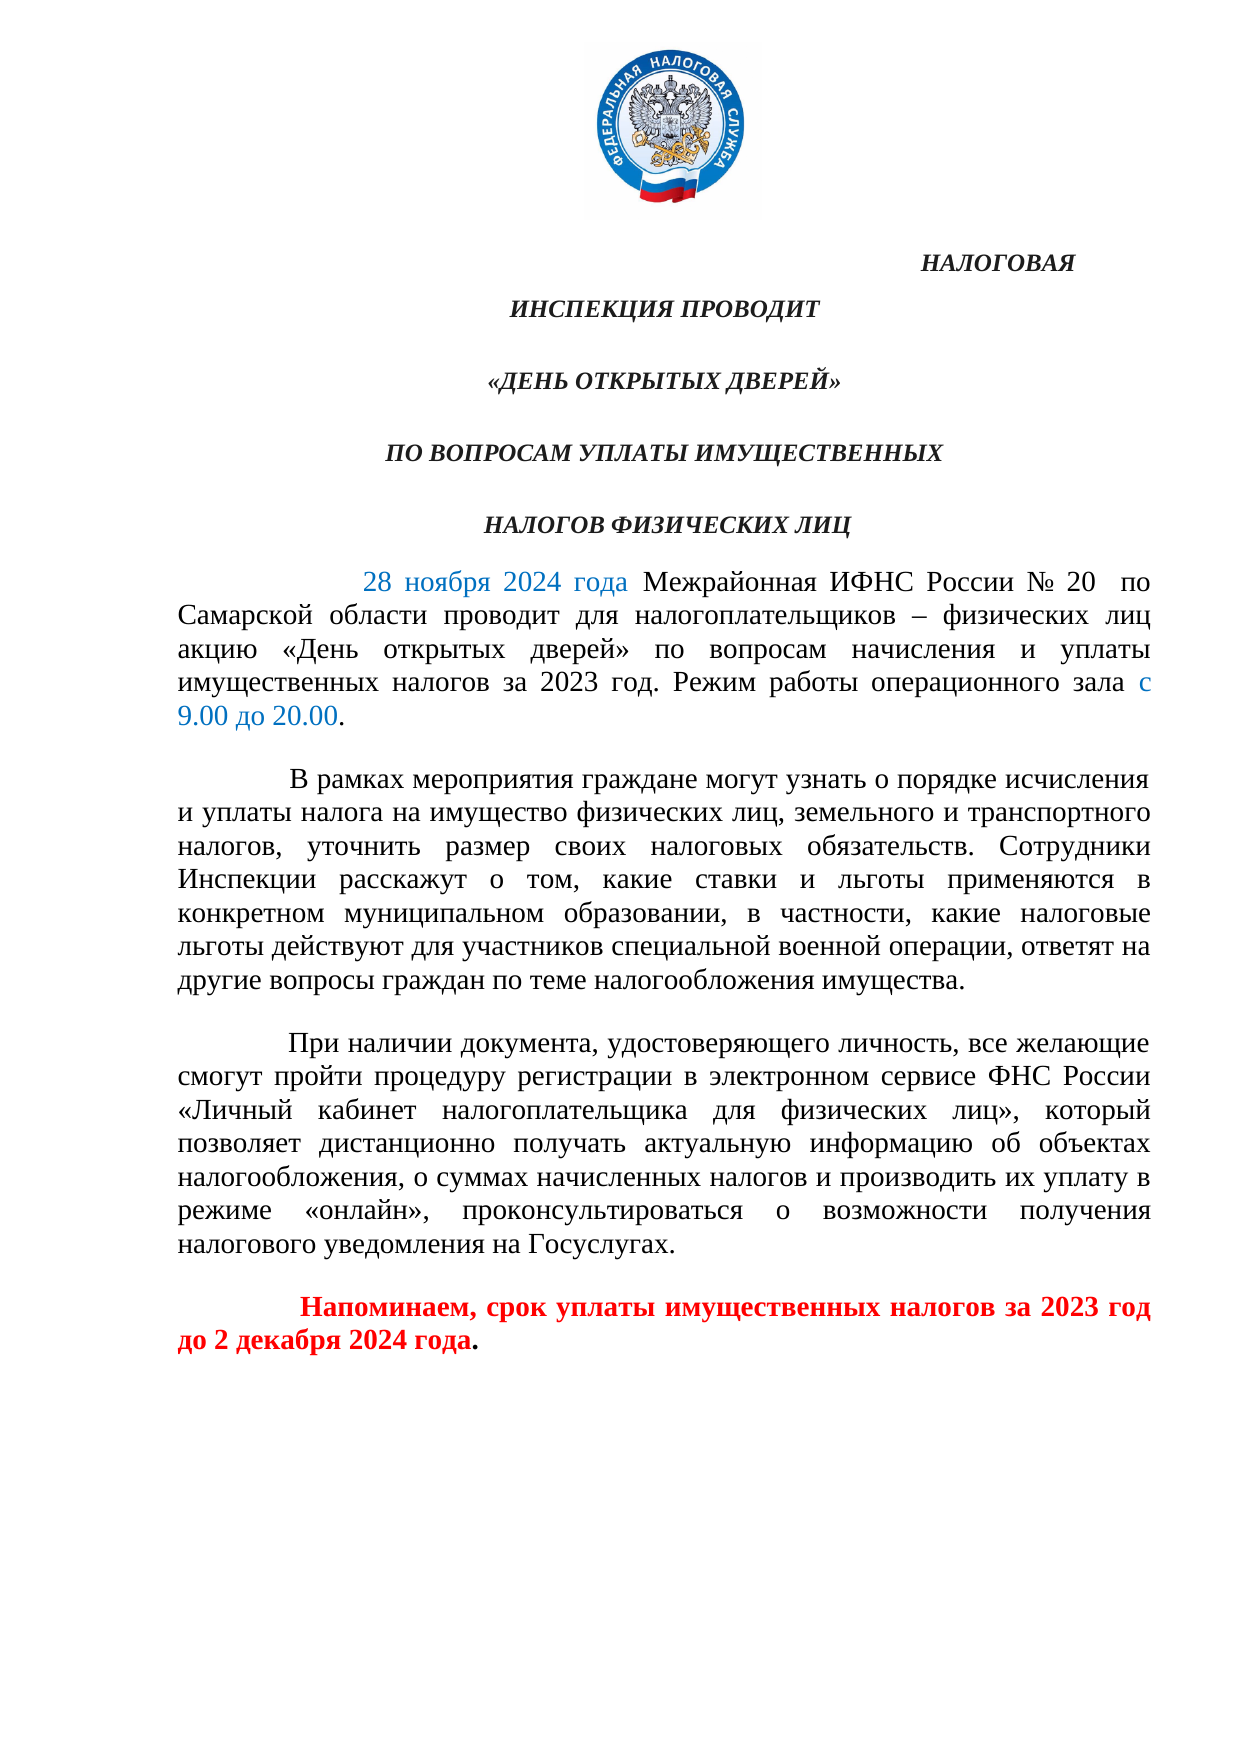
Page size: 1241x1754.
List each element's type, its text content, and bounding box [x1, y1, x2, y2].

text НАЛОГОВ ФИЗИЧЕСКИХ ЛИЦ [177, 492, 1152, 539]
text 28 ноября 2024 года Межрайонная ИФНС России № 20 по Самарской области проводит для налогоплательщиков – физических лиц акцию «День открытых дверей» по вопросам начисления и уплаты имущественных налогов за 2023 год. Режим работы операционного зала с 9.00 до 20.00. [177, 564, 1152, 732]
text При наличии документа, удостоверяющего личность, все желающие смогут пройти процедуру регистрации в электронном сервисе ФНС России «Личный кабинет налогоплательщика для физических лиц», который позволяет дистанционно получать актуальную информацию об объектах налогообложения, о суммах начисленных налогов и производить их уплату в режиме «онлайн», проконсультироваться о возможности получения налогового уведомления на Госуслугах. [177, 1025, 1152, 1259]
text ПО ВОПРОСАМ УПЛАТЫ ИМУЩЕСТВЕННЫХ [177, 420, 1152, 467]
text В рамках мероприятия граждане могут узнать о порядке исчисления и уплаты налога на имущество физических лиц, земельного и транспортного налогов, уточнить размер своих налоговых обязательств. Сотрудники Инспекции расскажут о том, какие ставки и льготы применяются в конкретном муниципальном образовании, в частности, какие налоговые льготы действуют для участников специальной военной операции, ответят на другие вопросы граждан по теме налогообложения имущества. [177, 761, 1152, 996]
picture [516, 23, 826, 227]
text НАЛОГОВАЯ ИНСПЕКЦИЯ ПРОВОДИТ [177, 229, 1152, 323]
text Напоминаем, срок уплаты имущественных налогов за 2023 год до 2 декабря 2024 года. [177, 1289, 1152, 1356]
text «ДЕНЬ ОТКРЫТЫХ ДВЕРЕЙ» [177, 348, 1152, 395]
